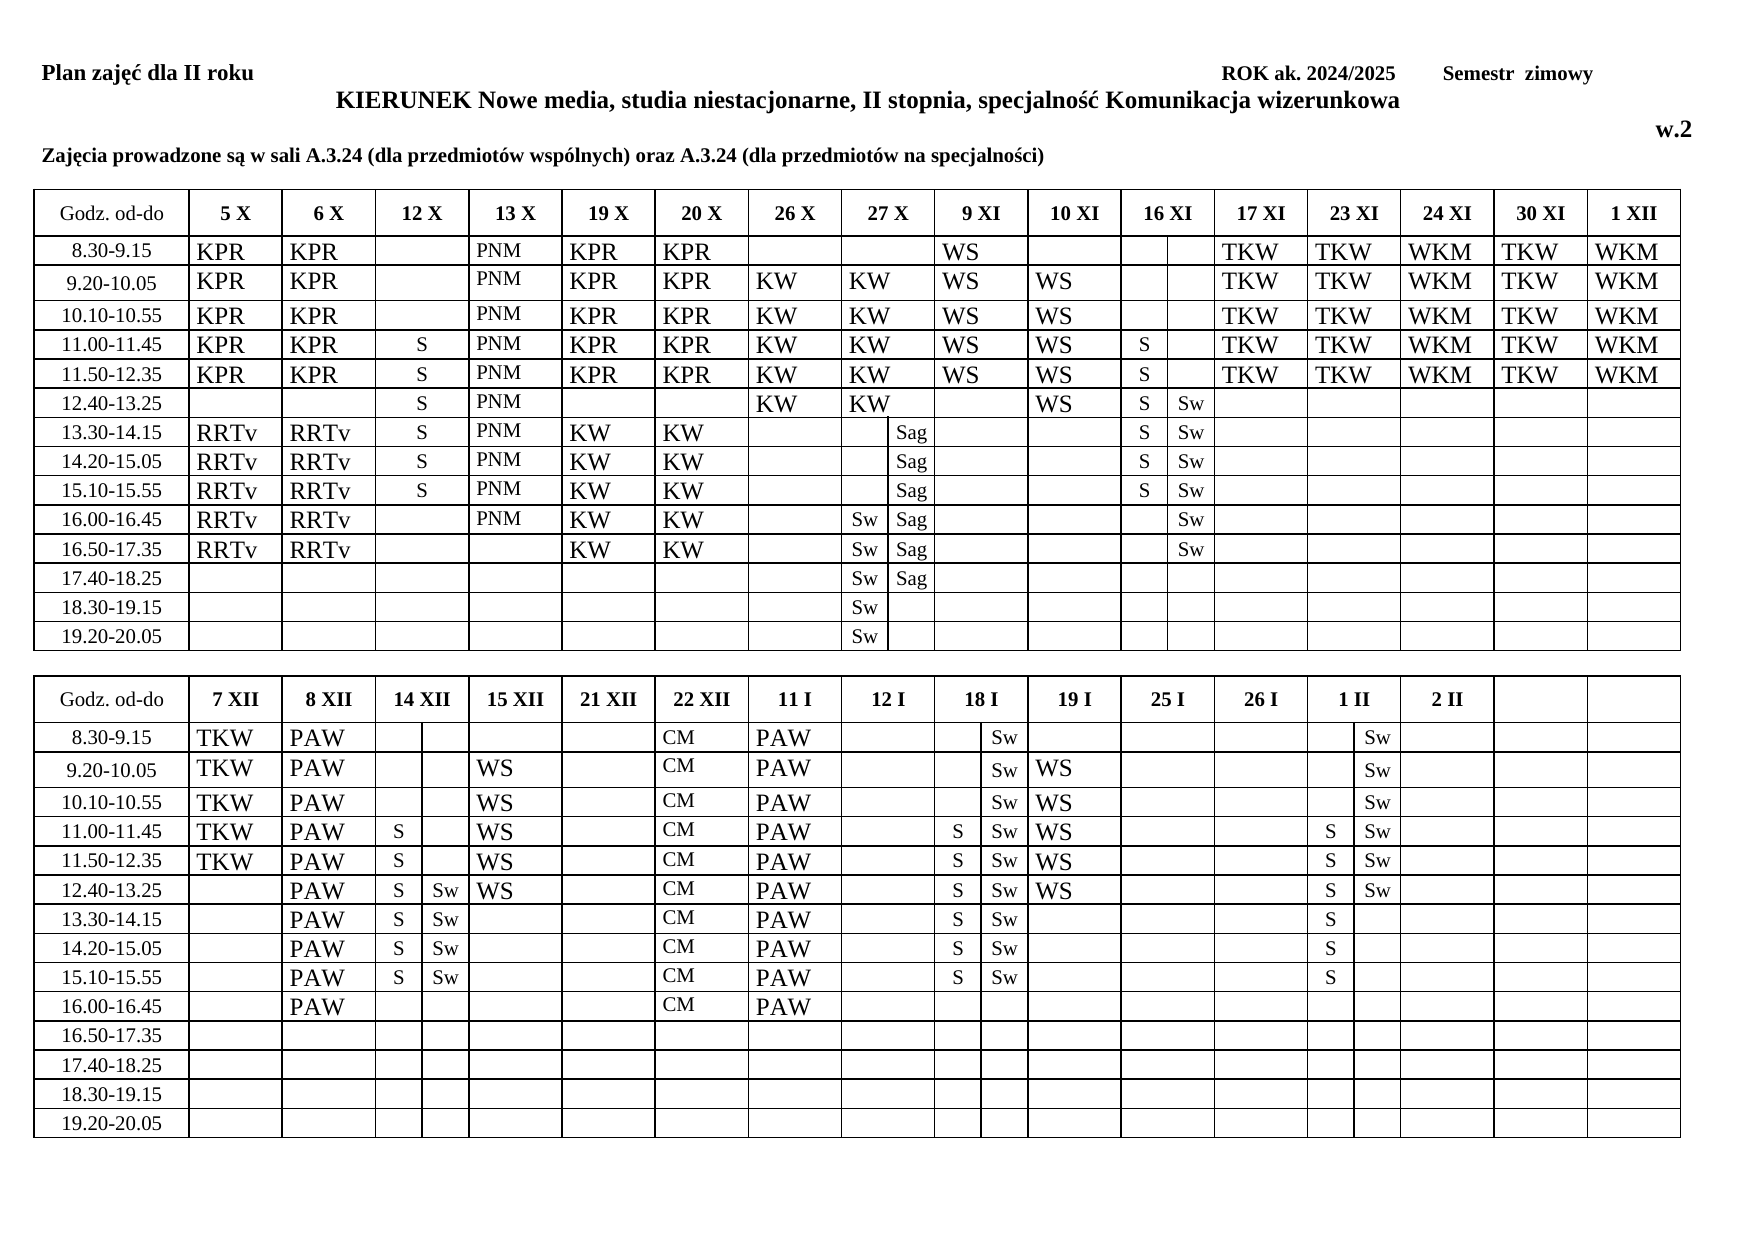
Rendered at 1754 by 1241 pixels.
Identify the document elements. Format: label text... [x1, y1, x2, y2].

table_cell KPR [656, 301, 748, 329]
table_cell [563, 1080, 654, 1107]
table_cell [1215, 418, 1307, 446]
table_header 26 I [1215, 677, 1307, 722]
table_cell [1122, 564, 1167, 591]
table_cell [749, 535, 841, 562]
table_cell [423, 847, 468, 874]
table_cell [1588, 506, 1680, 533]
table_cell 19.20-20.05 [35, 1109, 188, 1137]
table_cell [423, 788, 468, 816]
table_cell [1308, 506, 1400, 533]
table_cell KW [749, 266, 841, 300]
table_cell Sag [889, 447, 934, 475]
table_cell [1168, 331, 1214, 358]
table_cell [1215, 934, 1307, 962]
table_cell [376, 723, 421, 751]
table_cell [842, 447, 887, 475]
table_cell 12.40-13.25 [35, 389, 188, 416]
table_cell [376, 753, 421, 787]
table_cell 16.50-17.35 [35, 1022, 188, 1049]
table_header Godz. od-do [35, 190, 188, 235]
table_cell WS [470, 817, 561, 845]
table_cell WS [1029, 266, 1120, 300]
table_cell [1401, 817, 1493, 845]
table_cell [563, 389, 654, 416]
table_cell [1355, 992, 1400, 1020]
table_cell KW [842, 301, 934, 329]
table_cell [1215, 447, 1307, 475]
table_cell [1308, 476, 1400, 504]
table_cell 17.40-18.25 [35, 564, 188, 591]
table_cell [842, 1080, 934, 1107]
table_cell [1029, 237, 1120, 264]
table_cell [1168, 622, 1214, 650]
table_cell [376, 593, 468, 621]
table_header 14 XII [376, 677, 468, 722]
table_cell [1401, 876, 1493, 903]
table_cell [423, 1109, 468, 1137]
table_cell [1029, 622, 1120, 650]
table_cell [982, 1080, 1027, 1107]
table_cell KPR [283, 331, 375, 358]
table_cell [1588, 447, 1680, 475]
table_cell 11.00-11.45 [35, 331, 188, 358]
table_header 18 I [935, 677, 1027, 722]
table_cell TKW [1308, 331, 1400, 358]
table_cell [982, 1051, 1027, 1078]
table_cell CM [656, 723, 748, 751]
table_cell [1588, 992, 1680, 1020]
table_cell 15.10-15.55 [35, 963, 188, 991]
table_cell RRTv [283, 418, 375, 446]
table_cell WKM [1588, 331, 1680, 358]
table_cell [1308, 1109, 1353, 1137]
table_cell [842, 992, 934, 1020]
table_cell WS [1029, 389, 1120, 416]
table_cell WS [935, 360, 1027, 387]
table_cell [1215, 1051, 1307, 1078]
table_cell [1495, 753, 1587, 787]
table_cell [842, 723, 934, 751]
table_cell [1588, 876, 1680, 903]
table_header 2 II [1401, 677, 1493, 722]
table_cell [190, 1080, 281, 1107]
table_cell [283, 622, 375, 650]
table_cell [376, 1080, 421, 1107]
table_cell [935, 622, 1027, 650]
table_cell KPR [656, 237, 748, 264]
table_cell WS [1029, 360, 1120, 387]
table_cell KW [656, 447, 748, 475]
table_cell [423, 753, 468, 787]
table_cell Sw [842, 535, 887, 562]
table_cell PAW [749, 963, 841, 991]
table_cell PAW [283, 905, 375, 932]
table_cell [1495, 593, 1587, 621]
table_cell [1401, 447, 1493, 475]
table_cell [1308, 723, 1353, 751]
table_cell PAW [749, 992, 841, 1020]
table_cell [470, 564, 561, 591]
table_cell WKM [1401, 301, 1493, 329]
table_cell Sw [1355, 753, 1400, 787]
table_cell [1215, 506, 1307, 533]
table_cell [1401, 476, 1493, 504]
table_cell [423, 1022, 468, 1049]
table_cell RRTv [190, 506, 281, 533]
table_cell [376, 1051, 421, 1078]
table_cell PAW [749, 847, 841, 874]
table_cell Sag [889, 564, 934, 591]
table_cell [1215, 564, 1307, 591]
table_cell [376, 535, 468, 562]
table_header 22 XII [656, 677, 748, 722]
table_cell [563, 723, 654, 751]
table_cell RRTv [190, 418, 281, 446]
table_cell TKW [1215, 360, 1307, 387]
table_cell [1588, 564, 1680, 591]
table_cell PAW [749, 905, 841, 932]
table_cell S [376, 963, 421, 991]
table_cell WS [935, 266, 1027, 300]
table_cell KW [842, 331, 934, 358]
table_cell [1588, 753, 1680, 787]
table_cell 13.30-14.15 [35, 418, 188, 446]
table_cell [1308, 1022, 1353, 1049]
table_cell [749, 447, 841, 475]
table_cell [1122, 1109, 1214, 1137]
table_cell [1122, 723, 1214, 751]
table_cell TKW [1495, 331, 1587, 358]
table_cell WS [1029, 847, 1120, 874]
table_cell [1588, 476, 1680, 504]
table_cell [842, 847, 934, 874]
table_header 8 XII [283, 677, 375, 722]
table_cell PNM [470, 476, 561, 504]
table_cell [1122, 817, 1214, 845]
table_cell [1168, 237, 1214, 264]
table_cell WS [470, 847, 561, 874]
table_cell [1355, 963, 1400, 991]
table_cell [1401, 535, 1493, 562]
table_cell [935, 1109, 980, 1137]
table_cell [1495, 622, 1587, 650]
table_cell [283, 564, 375, 591]
table_cell [1355, 1051, 1400, 1078]
table_cell S [376, 418, 468, 446]
table_cell PAW [749, 876, 841, 903]
table_cell [1122, 593, 1167, 621]
table_cell [935, 723, 980, 751]
table_cell [1215, 593, 1307, 621]
table_cell [1401, 992, 1493, 1020]
table_cell [749, 1109, 841, 1137]
table_cell [842, 788, 934, 816]
table_cell KPR [283, 301, 375, 329]
table_cell [1168, 266, 1214, 300]
table_cell [376, 1022, 421, 1049]
table_cell Sag [889, 418, 934, 446]
table_cell CM [656, 963, 748, 991]
table_cell [1588, 788, 1680, 816]
table_cell [1495, 963, 1587, 991]
table_header 25 I [1122, 677, 1214, 722]
table_cell [1029, 723, 1120, 751]
table_cell WS [935, 331, 1027, 358]
table_cell PAW [749, 817, 841, 845]
table_cell [1122, 905, 1214, 932]
table_cell [1029, 418, 1120, 446]
table_cell [376, 564, 468, 591]
table_cell S [935, 817, 980, 845]
table_cell [1029, 1080, 1120, 1107]
table_cell KPR [656, 331, 748, 358]
table_cell [283, 1109, 375, 1137]
table_cell WKM [1401, 237, 1493, 264]
table_cell WS [1029, 876, 1120, 903]
table_cell [889, 622, 934, 650]
table_cell [1029, 447, 1120, 475]
table_cell TKW [1495, 360, 1587, 387]
table_cell [563, 847, 654, 874]
table_cell KW [749, 389, 841, 416]
table_cell [656, 1109, 748, 1137]
table_cell Sw [1168, 389, 1214, 416]
table_cell WKM [1401, 331, 1493, 358]
table_cell [1588, 1022, 1680, 1049]
table_cell [1308, 788, 1353, 816]
table_cell [1215, 622, 1307, 650]
table_cell S [1122, 418, 1167, 446]
table_cell [1495, 389, 1587, 416]
table_cell [1401, 905, 1493, 932]
table_cell Sw [982, 847, 1027, 874]
table_cell CM [656, 876, 748, 903]
table_cell [283, 1051, 375, 1078]
table_cell TKW [1215, 301, 1307, 329]
table_cell Sw [842, 564, 887, 591]
table_cell [1122, 963, 1214, 991]
table_cell [563, 788, 654, 816]
table_cell [1495, 817, 1587, 845]
table_cell [1029, 476, 1120, 504]
table_cell KW [563, 535, 654, 562]
table_cell WS [1029, 788, 1120, 816]
table_cell [1308, 992, 1353, 1020]
table_cell [842, 1022, 934, 1049]
table_cell PNM [470, 506, 561, 533]
table_cell KPR [283, 360, 375, 387]
table_header Godz. od-do [35, 677, 188, 722]
table_cell KPR [190, 266, 281, 300]
table_cell [1122, 1051, 1214, 1078]
table_cell [470, 1109, 561, 1137]
table_header 10 XI [1029, 190, 1120, 235]
table_cell KPR [283, 266, 375, 300]
table_cell [1588, 418, 1680, 446]
table_header 16 XI [1122, 190, 1214, 235]
table_cell [656, 622, 748, 650]
table_cell [1122, 992, 1214, 1020]
table_cell [1401, 506, 1493, 533]
table_cell [283, 1022, 375, 1049]
table_cell CM [656, 817, 748, 845]
table_cell [376, 992, 421, 1020]
table_cell [563, 963, 654, 991]
table_cell S [1308, 817, 1353, 845]
table_cell [190, 564, 281, 591]
table_cell [1122, 237, 1167, 264]
table_cell RRTv [190, 476, 281, 504]
table_cell [656, 593, 748, 621]
table_cell [1215, 1080, 1307, 1107]
table_cell [1308, 622, 1400, 650]
table_cell [935, 535, 1027, 562]
table_cell [190, 593, 281, 621]
table_cell TKW [1308, 266, 1400, 300]
table_cell Sw [842, 506, 887, 533]
table_cell [283, 593, 375, 621]
table_cell [1029, 1109, 1120, 1137]
table_cell KPR [563, 331, 654, 358]
table_header 19 X [563, 190, 654, 235]
table_cell [1215, 723, 1307, 751]
table_header 15 XII [470, 677, 561, 722]
table_cell [423, 817, 468, 845]
table_cell PAW [283, 876, 375, 903]
table_cell [935, 447, 1027, 475]
table_cell TKW [1308, 301, 1400, 329]
table_cell S [935, 905, 980, 932]
table_cell RRTv [283, 506, 375, 533]
table_cell [1355, 1022, 1400, 1049]
table_cell [470, 1080, 561, 1107]
table_cell PAW [283, 934, 375, 962]
table_cell [1401, 622, 1493, 650]
table_cell Sw [982, 905, 1027, 932]
table_cell WS [470, 876, 561, 903]
table_cell PAW [283, 992, 375, 1020]
table_cell 8.30-9.15 [35, 723, 188, 751]
table_cell [470, 1051, 561, 1078]
table_cell [1495, 535, 1587, 562]
table_cell [470, 992, 561, 1020]
table_cell [1401, 1051, 1493, 1078]
table_cell [1168, 301, 1214, 329]
table_cell [935, 1051, 980, 1078]
table_cell Sag [889, 476, 934, 504]
table_cell [563, 817, 654, 845]
table_cell [1168, 360, 1214, 387]
table_cell [1588, 535, 1680, 562]
table_cell [1168, 593, 1214, 621]
table_cell PAW [283, 847, 375, 874]
table_cell [376, 506, 468, 533]
table_cell 19.20-20.05 [35, 622, 188, 650]
table_cell [1401, 389, 1493, 416]
table_cell [283, 1080, 375, 1107]
table_cell [842, 876, 934, 903]
table_cell Sw [1168, 535, 1214, 562]
table_cell WKM [1588, 301, 1680, 329]
table_cell [935, 476, 1027, 504]
table_cell RRTv [190, 447, 281, 475]
table_cell [1215, 476, 1307, 504]
table_cell [563, 1051, 654, 1078]
table_cell [1588, 1051, 1680, 1078]
table_cell [190, 934, 281, 962]
table_cell [563, 905, 654, 932]
table_cell KW [749, 301, 841, 329]
table_cell [1029, 992, 1120, 1020]
table_cell CM [656, 753, 748, 787]
table_cell TKW [1215, 331, 1307, 358]
table_cell TKW [190, 753, 281, 787]
table_cell [1215, 963, 1307, 991]
table_cell Sag [889, 535, 934, 562]
table_cell S [376, 817, 421, 845]
table_cell [1029, 535, 1120, 562]
table_cell [935, 788, 980, 816]
table_cell Sw [1168, 506, 1214, 533]
table_cell [423, 992, 468, 1020]
table_cell [1122, 622, 1167, 650]
table_cell [376, 788, 421, 816]
table_cell KPR [283, 237, 375, 264]
table_cell [1588, 934, 1680, 962]
table_cell S [376, 847, 421, 874]
table_cell [1122, 506, 1167, 533]
table_cell 16.00-16.45 [35, 992, 188, 1020]
table_cell [563, 622, 654, 650]
table_cell [1495, 905, 1587, 932]
table_cell KPR [563, 360, 654, 387]
table_cell [1215, 1022, 1307, 1049]
table_cell [935, 418, 1027, 446]
table_cell S [376, 389, 468, 416]
table_cell [982, 1022, 1027, 1049]
table_cell S [1122, 447, 1167, 475]
table_cell Sw [1355, 876, 1400, 903]
table_cell [1308, 564, 1400, 591]
table_cell PNM [470, 331, 561, 358]
table_cell [1495, 876, 1587, 903]
table_header 21 XII [563, 677, 654, 722]
table_cell S [376, 331, 468, 358]
table_cell [283, 389, 375, 416]
table_cell [749, 622, 841, 650]
table_cell [563, 753, 654, 787]
table_header 26 X [749, 190, 841, 235]
table_cell PNM [470, 447, 561, 475]
table_cell [1029, 905, 1120, 932]
table_cell Sw [982, 876, 1027, 903]
table_cell RRTv [190, 535, 281, 562]
table_cell KW [842, 389, 934, 416]
table_header [1588, 677, 1680, 722]
table_cell Sw [982, 934, 1027, 962]
table_cell 9.20-10.05 [35, 753, 188, 787]
table_cell [1122, 1022, 1214, 1049]
table_cell [376, 266, 468, 300]
table_cell S [1122, 389, 1167, 416]
table_cell S [376, 476, 468, 504]
table_cell TKW [190, 723, 281, 751]
table_cell [190, 622, 281, 650]
table_cell 11.50-12.35 [35, 360, 188, 387]
table_cell Sw [982, 788, 1027, 816]
table_cell [563, 1109, 654, 1137]
table_cell Sw [423, 876, 468, 903]
table_cell 10.10-10.55 [35, 301, 188, 329]
table_cell WS [470, 788, 561, 816]
table_cell 17.40-18.25 [35, 1051, 188, 1078]
table_cell S [376, 905, 421, 932]
table_cell Sw [1355, 847, 1400, 874]
table_cell [1401, 963, 1493, 991]
table_cell PNM [470, 301, 561, 329]
table_cell [470, 963, 561, 991]
table_cell [1029, 593, 1120, 621]
table_cell [1401, 1109, 1493, 1137]
table_cell [423, 723, 468, 751]
table_cell 18.30-19.15 [35, 593, 188, 621]
table_cell [1495, 1022, 1587, 1049]
table_cell KPR [656, 266, 748, 300]
table_cell 15.10-15.55 [35, 476, 188, 504]
table_cell Sw [1168, 447, 1214, 475]
table_cell [1495, 788, 1587, 816]
table_cell [1495, 447, 1587, 475]
table_cell [1215, 753, 1307, 787]
table_cell [470, 622, 561, 650]
subtitle KIERUNEK Nowe media, studia niestacjonarne, II stopnia, specjalność Komunikacja wizerunkowa w.2 [41, 85, 1695, 143]
table_cell CM [656, 847, 748, 874]
table_cell [1495, 992, 1587, 1020]
table_cell [749, 476, 841, 504]
table_cell CM [656, 992, 748, 1020]
table_cell [1588, 905, 1680, 932]
table_cell [1355, 1109, 1400, 1137]
table_cell [563, 593, 654, 621]
table_cell [1495, 1109, 1587, 1137]
table_cell [935, 753, 980, 787]
table_cell [842, 963, 934, 991]
table_cell S [376, 360, 468, 387]
table_cell 13.30-14.15 [35, 905, 188, 932]
table_cell [1401, 788, 1493, 816]
table_cell Sw [423, 934, 468, 962]
table_cell [1401, 564, 1493, 591]
table_cell [1588, 1080, 1680, 1107]
table_cell [1215, 1109, 1307, 1137]
table_cell [842, 1109, 934, 1137]
table_cell [190, 389, 281, 416]
table_cell WS [470, 753, 561, 787]
table_cell [1122, 753, 1214, 787]
table_cell [889, 593, 934, 621]
table_header 11 I [749, 677, 841, 722]
table_cell [1029, 934, 1120, 962]
table_cell RRTv [283, 447, 375, 475]
table_cell [1122, 934, 1214, 962]
table_cell [842, 934, 934, 962]
table_cell [749, 418, 841, 446]
table_cell KW [656, 506, 748, 533]
table_cell [190, 876, 281, 903]
table_cell [935, 564, 1027, 591]
table_cell WS [1029, 817, 1120, 845]
table_cell PNM [470, 237, 561, 264]
table_cell Sw [423, 963, 468, 991]
table_cell [190, 1109, 281, 1137]
table_cell [1588, 1109, 1680, 1137]
table_cell [1588, 593, 1680, 621]
table_cell WKM [1588, 237, 1680, 264]
table_cell Sw [1168, 418, 1214, 446]
table_cell [190, 963, 281, 991]
table_cell PAW [749, 788, 841, 816]
table_header 30 XI [1495, 190, 1587, 235]
table_cell PAW [749, 934, 841, 962]
table_cell [423, 1080, 468, 1107]
table_cell [1401, 1080, 1493, 1107]
table_cell [470, 535, 561, 562]
table_cell [1215, 817, 1307, 845]
table_cell [1588, 389, 1680, 416]
table_cell [563, 934, 654, 962]
text Plan zajęć dla II roku ROK ak. 2024/2025 Semestr zimowy [41, 59, 1695, 85]
table_cell KW [563, 447, 654, 475]
table_cell [1401, 934, 1493, 962]
table_cell KW [749, 360, 841, 387]
text Zajęcia prowadzone są w sali A.3.24 (dla przedmiotów wspólnych) oraz A.3.24 (dla przedmiotów na specjalności) [41, 143, 1695, 167]
table_cell 12.40-13.25 [35, 876, 188, 903]
table_cell [1308, 389, 1400, 416]
table_cell Sw [982, 753, 1027, 787]
table_cell [749, 1022, 841, 1049]
table_cell [1122, 876, 1214, 903]
table_cell [982, 1109, 1027, 1137]
table_cell [842, 905, 934, 932]
table_cell [1029, 506, 1120, 533]
table_cell PAW [283, 723, 375, 751]
table_cell KW [656, 535, 748, 562]
table_cell [842, 1051, 934, 1078]
table_header 9 XI [935, 190, 1027, 235]
table_cell Sw [982, 723, 1027, 751]
table_cell [749, 1080, 841, 1107]
table_cell TKW [190, 788, 281, 816]
table_cell 10.10-10.55 [35, 788, 188, 816]
table_cell S [1308, 876, 1353, 903]
table_cell [1355, 934, 1400, 962]
table_cell [563, 1022, 654, 1049]
table_cell WS [935, 301, 1027, 329]
table_cell [935, 389, 1027, 416]
table_cell [842, 237, 934, 264]
table_cell S [1308, 963, 1353, 991]
table_cell [1122, 535, 1167, 562]
table_cell WS [1029, 331, 1120, 358]
table_cell [656, 1022, 748, 1049]
table_cell S [376, 447, 468, 475]
table_cell Sag [889, 506, 934, 533]
table_cell [749, 1051, 841, 1078]
table_cell KPR [563, 237, 654, 264]
table_cell [656, 564, 748, 591]
table_cell [1308, 447, 1400, 475]
table_cell [1122, 266, 1167, 300]
table_cell [1168, 564, 1214, 591]
table_cell 14.20-15.05 [35, 934, 188, 962]
table_cell [749, 506, 841, 533]
table_cell [190, 992, 281, 1020]
table_cell [1308, 535, 1400, 562]
table_cell WS [1029, 753, 1120, 787]
table_cell [1495, 1080, 1587, 1107]
table_cell [749, 237, 841, 264]
table_cell [1401, 593, 1493, 621]
table_cell 16.00-16.45 [35, 506, 188, 533]
table_cell PNM [470, 360, 561, 387]
table_cell S [935, 876, 980, 903]
table_cell [1308, 1051, 1353, 1078]
table_cell [376, 237, 468, 264]
table_cell PAW [283, 963, 375, 991]
table_cell [1308, 1080, 1353, 1107]
table_cell [935, 992, 980, 1020]
table_cell S [1122, 331, 1167, 358]
table_cell [1029, 1051, 1120, 1078]
table_cell KPR [563, 266, 654, 300]
table_cell WS [935, 237, 1027, 264]
table_cell [656, 1051, 748, 1078]
table_header 13 X [470, 190, 561, 235]
table_cell KPR [190, 301, 281, 329]
table_cell TKW [190, 817, 281, 845]
table_cell [1495, 1051, 1587, 1078]
table_cell WKM [1401, 266, 1493, 300]
table_cell [1401, 753, 1493, 787]
table_cell Sw [982, 817, 1027, 845]
table_cell 11.50-12.35 [35, 847, 188, 874]
table_cell [423, 1051, 468, 1078]
table_cell [1401, 723, 1493, 751]
table_cell PNM [470, 418, 561, 446]
table_cell [1029, 963, 1120, 991]
table_cell PAW [749, 753, 841, 787]
table_cell [1588, 817, 1680, 845]
table_cell S [935, 963, 980, 991]
table_cell KW [563, 506, 654, 533]
table_cell TKW [1308, 237, 1400, 264]
table_cell [1308, 418, 1400, 446]
table_cell KPR [190, 360, 281, 387]
table_cell KW [656, 476, 748, 504]
table_cell RRTv [283, 476, 375, 504]
table_cell KW [842, 360, 934, 387]
table_cell Sw [842, 622, 887, 650]
table_cell S [376, 876, 421, 903]
table_cell [376, 301, 468, 329]
table_cell Sw [842, 593, 887, 621]
table_cell [1495, 418, 1587, 446]
table_cell [563, 876, 654, 903]
table_cell KPR [190, 331, 281, 358]
table_cell [1308, 593, 1400, 621]
table_cell [1215, 535, 1307, 562]
table_cell PNM [470, 389, 561, 416]
table_header 7 XII [190, 677, 281, 722]
table_header 1 XII [1588, 190, 1680, 235]
table_cell PAW [749, 723, 841, 751]
table_cell [190, 905, 281, 932]
table_header 27 X [842, 190, 934, 235]
table_header 19 I [1029, 677, 1120, 722]
table_cell [935, 1080, 980, 1107]
table_cell [842, 817, 934, 845]
table_cell [656, 389, 748, 416]
table_cell Sw [1355, 723, 1400, 751]
table_header 12 I [842, 677, 934, 722]
table_cell 8.30-9.15 [35, 237, 188, 264]
table_cell KPR [190, 237, 281, 264]
table_cell S [1308, 847, 1353, 874]
table_cell 18.30-19.15 [35, 1080, 188, 1107]
table_cell PAW [283, 817, 375, 845]
table_cell [1215, 876, 1307, 903]
table_header 5 X [190, 190, 281, 235]
table_cell Sw [1168, 476, 1214, 504]
table_cell [1495, 506, 1587, 533]
table_cell [1029, 1022, 1120, 1049]
table_cell [1588, 963, 1680, 991]
table_cell Sw [1355, 817, 1400, 845]
table_cell [842, 476, 887, 504]
table_cell [470, 905, 561, 932]
table_cell PAW [283, 753, 375, 787]
table_cell [563, 564, 654, 591]
table_header 23 XI [1308, 190, 1400, 235]
table_cell TKW [1495, 301, 1587, 329]
table_cell [1495, 564, 1587, 591]
table_cell [470, 934, 561, 962]
table_cell [1401, 1022, 1493, 1049]
table_cell [1355, 1080, 1400, 1107]
table_cell [1215, 905, 1307, 932]
table_cell [470, 723, 561, 751]
table_cell [1308, 753, 1353, 787]
table_cell [1588, 622, 1680, 650]
table_cell [376, 1109, 421, 1137]
table_cell KW [749, 331, 841, 358]
table_cell [376, 622, 468, 650]
table_cell [1029, 564, 1120, 591]
table_cell 9.20-10.05 [35, 266, 188, 300]
table_cell [1588, 847, 1680, 874]
table_cell [190, 1051, 281, 1078]
table_cell WKM [1588, 266, 1680, 300]
table_cell [563, 992, 654, 1020]
table_cell KW [563, 418, 654, 446]
table_cell [1495, 476, 1587, 504]
table_cell PAW [283, 788, 375, 816]
table_cell 16.50-17.35 [35, 535, 188, 562]
table_cell CM [656, 905, 748, 932]
table_cell [1355, 905, 1400, 932]
table_cell TKW [1215, 237, 1307, 264]
table_cell [470, 1022, 561, 1049]
table_cell TKW [1308, 360, 1400, 387]
table_cell WKM [1401, 360, 1493, 387]
table_cell Sw [1355, 788, 1400, 816]
table_cell [1215, 847, 1307, 874]
table_cell [1215, 389, 1307, 416]
table_cell [1215, 788, 1307, 816]
table_cell TKW [190, 847, 281, 874]
table_cell [1215, 992, 1307, 1020]
table_cell KW [656, 418, 748, 446]
table_cell 14.20-15.05 [35, 447, 188, 475]
table_cell [842, 753, 934, 787]
table_cell [1495, 723, 1587, 751]
table_cell [1122, 847, 1214, 874]
table_cell WKM [1588, 360, 1680, 387]
table_cell [1495, 847, 1587, 874]
table_cell S [1122, 476, 1167, 504]
table_header 17 XI [1215, 190, 1307, 235]
table_cell [842, 418, 887, 446]
table_header 24 XI [1401, 190, 1493, 235]
table_cell [1401, 847, 1493, 874]
table_cell [935, 506, 1027, 533]
table_cell WS [1029, 301, 1120, 329]
table_cell 11.00-11.45 [35, 817, 188, 845]
table_cell RRTv [283, 535, 375, 562]
table_cell [1588, 723, 1680, 751]
table_cell PNM [470, 266, 561, 300]
table_header 1 II [1308, 677, 1400, 722]
table_cell S [1308, 905, 1353, 932]
table_cell [190, 1022, 281, 1049]
table_cell CM [656, 934, 748, 962]
table_cell [1122, 1080, 1214, 1107]
table_cell S [935, 847, 980, 874]
table_cell Sw [982, 963, 1027, 991]
table_cell S [376, 934, 421, 962]
table_cell [935, 1022, 980, 1049]
table_cell KW [842, 266, 934, 300]
table_cell S [1308, 934, 1353, 962]
table_cell CM [656, 788, 748, 816]
table_cell [935, 593, 1027, 621]
table_cell S [935, 934, 980, 962]
table_header 6 X [283, 190, 375, 235]
table_cell [1122, 301, 1167, 329]
table_cell [470, 593, 561, 621]
table_header 12 X [376, 190, 468, 235]
table_cell TKW [1215, 266, 1307, 300]
table_cell [982, 992, 1027, 1020]
table_header 20 X [656, 190, 748, 235]
table_cell [1122, 788, 1214, 816]
table_cell TKW [1495, 266, 1587, 300]
table_cell [1401, 418, 1493, 446]
table_cell [749, 564, 841, 591]
table_cell [749, 593, 841, 621]
table_cell TKW [1495, 237, 1587, 264]
table_cell [1495, 934, 1587, 962]
table_cell KPR [563, 301, 654, 329]
table_cell Sw [423, 905, 468, 932]
table_cell S [1122, 360, 1167, 387]
table_cell [656, 1080, 748, 1107]
table_cell KW [563, 476, 654, 504]
table_header [1495, 677, 1587, 722]
table_cell KPR [656, 360, 748, 387]
